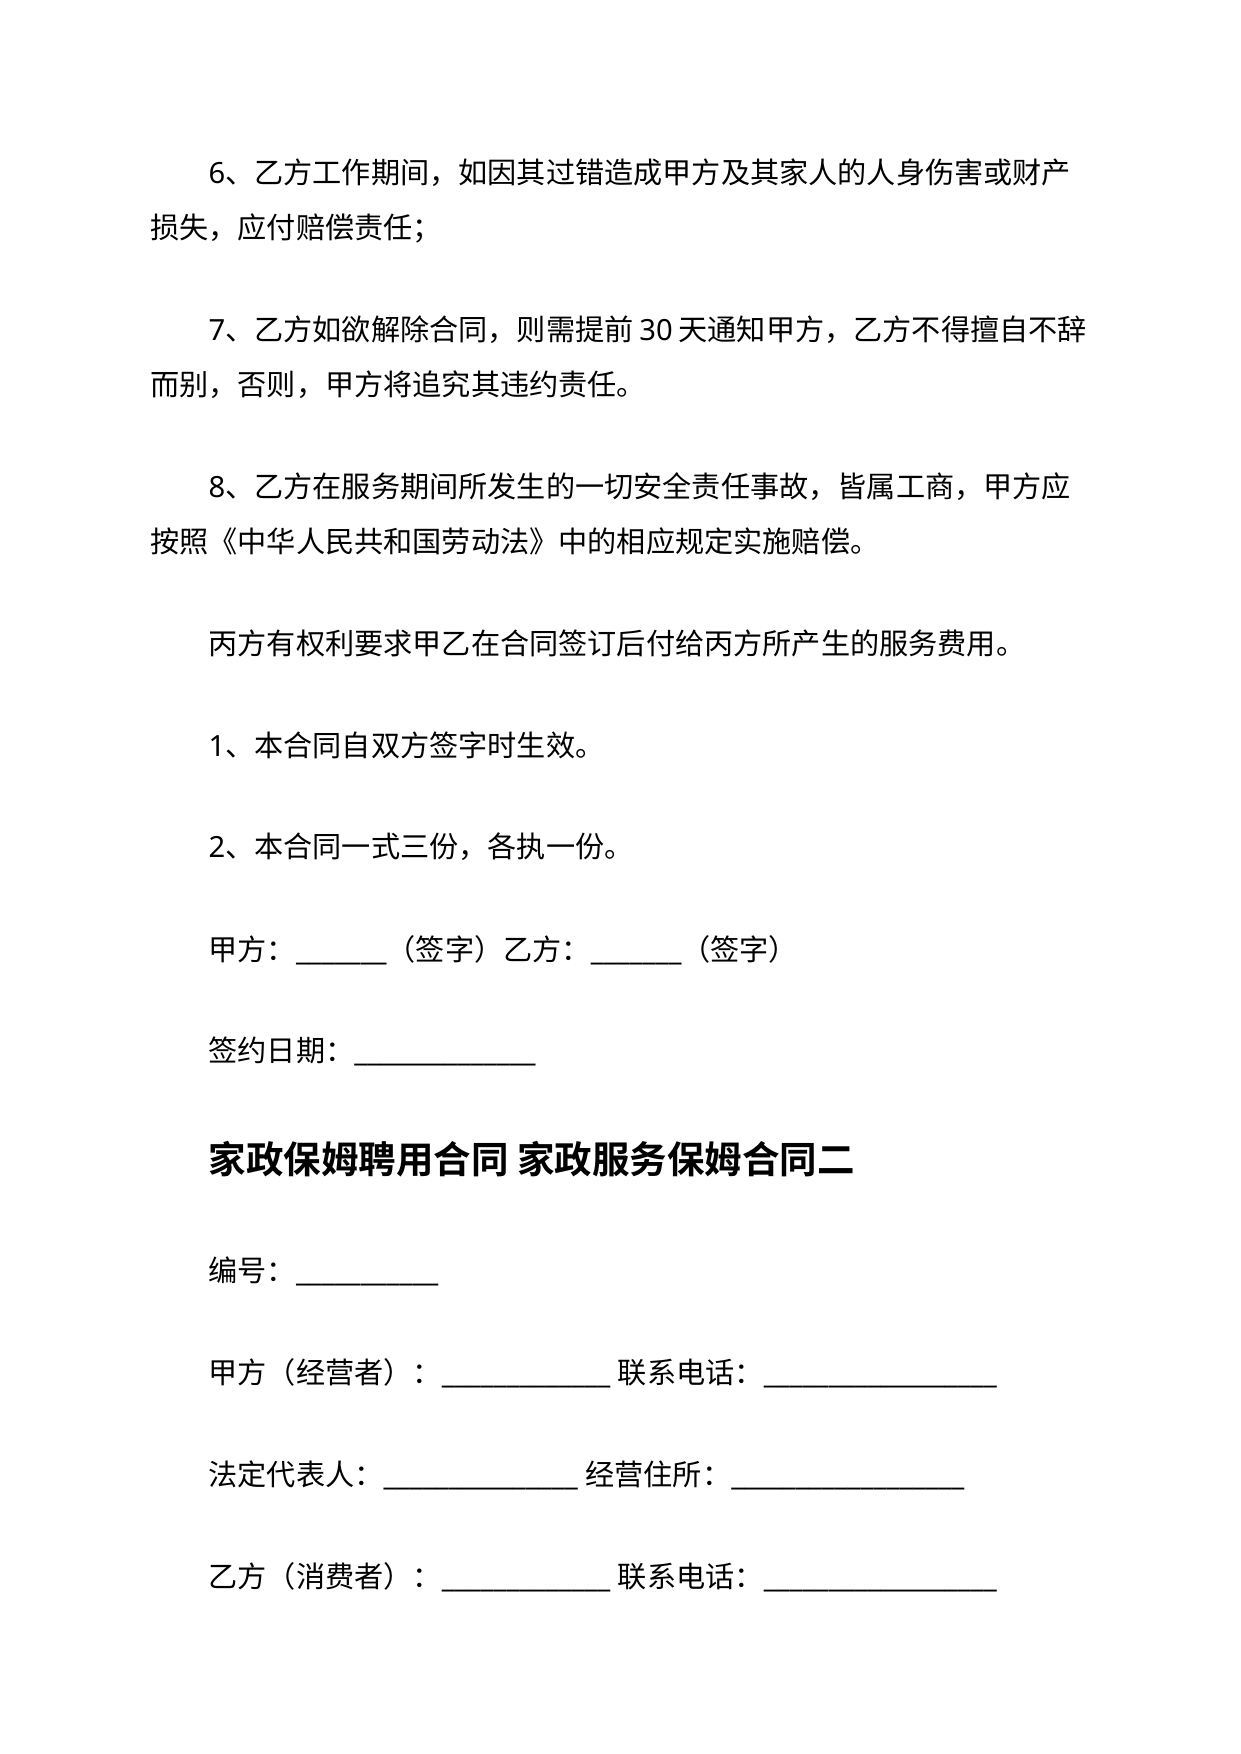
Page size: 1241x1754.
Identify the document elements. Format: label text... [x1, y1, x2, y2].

text 丙方有权利要求甲乙在合同签订后付给丙方所产生的服务费用。 [150, 620, 1090, 663]
text 法定代表人：_______________ 经营住所：__________________ [150, 1451, 1090, 1494]
text 签约日期：______________ [150, 1028, 1090, 1070]
text 6、乙方工作期间，如因其过错造成甲方及其家人的人身伤害或财产损失，应付赔偿责任； [150, 150, 1090, 247]
text 8、乙方在服务期间所发生的一切安全责任事故，皆属工商，甲方应按照《中华人民共和国劳动法》中的相应规定实施赔偿。 [150, 463, 1090, 561]
text 7、乙方如欲解除合同，则需提前30天通知甲方，乙方不得擅自不辞而别，否则，甲方将追究其违约责任。 [150, 307, 1090, 404]
text 甲方：_______（签字）乙方：_______（签字） [150, 926, 1090, 968]
text 2、本合同一式三份，各执一份。 [150, 824, 1090, 866]
text 编号：___________ [150, 1247, 1090, 1290]
text 家政保姆聘用合同 家政服务保姆合同二 [150, 1130, 1090, 1184]
text 甲方（经营者）：_____________ 联系电话：__________________ [150, 1349, 1090, 1392]
text 乙方（消费者）：_____________ 联系电话：__________________ [150, 1553, 1090, 1596]
text 1、本合同自双方签字时生效。 [150, 722, 1090, 764]
